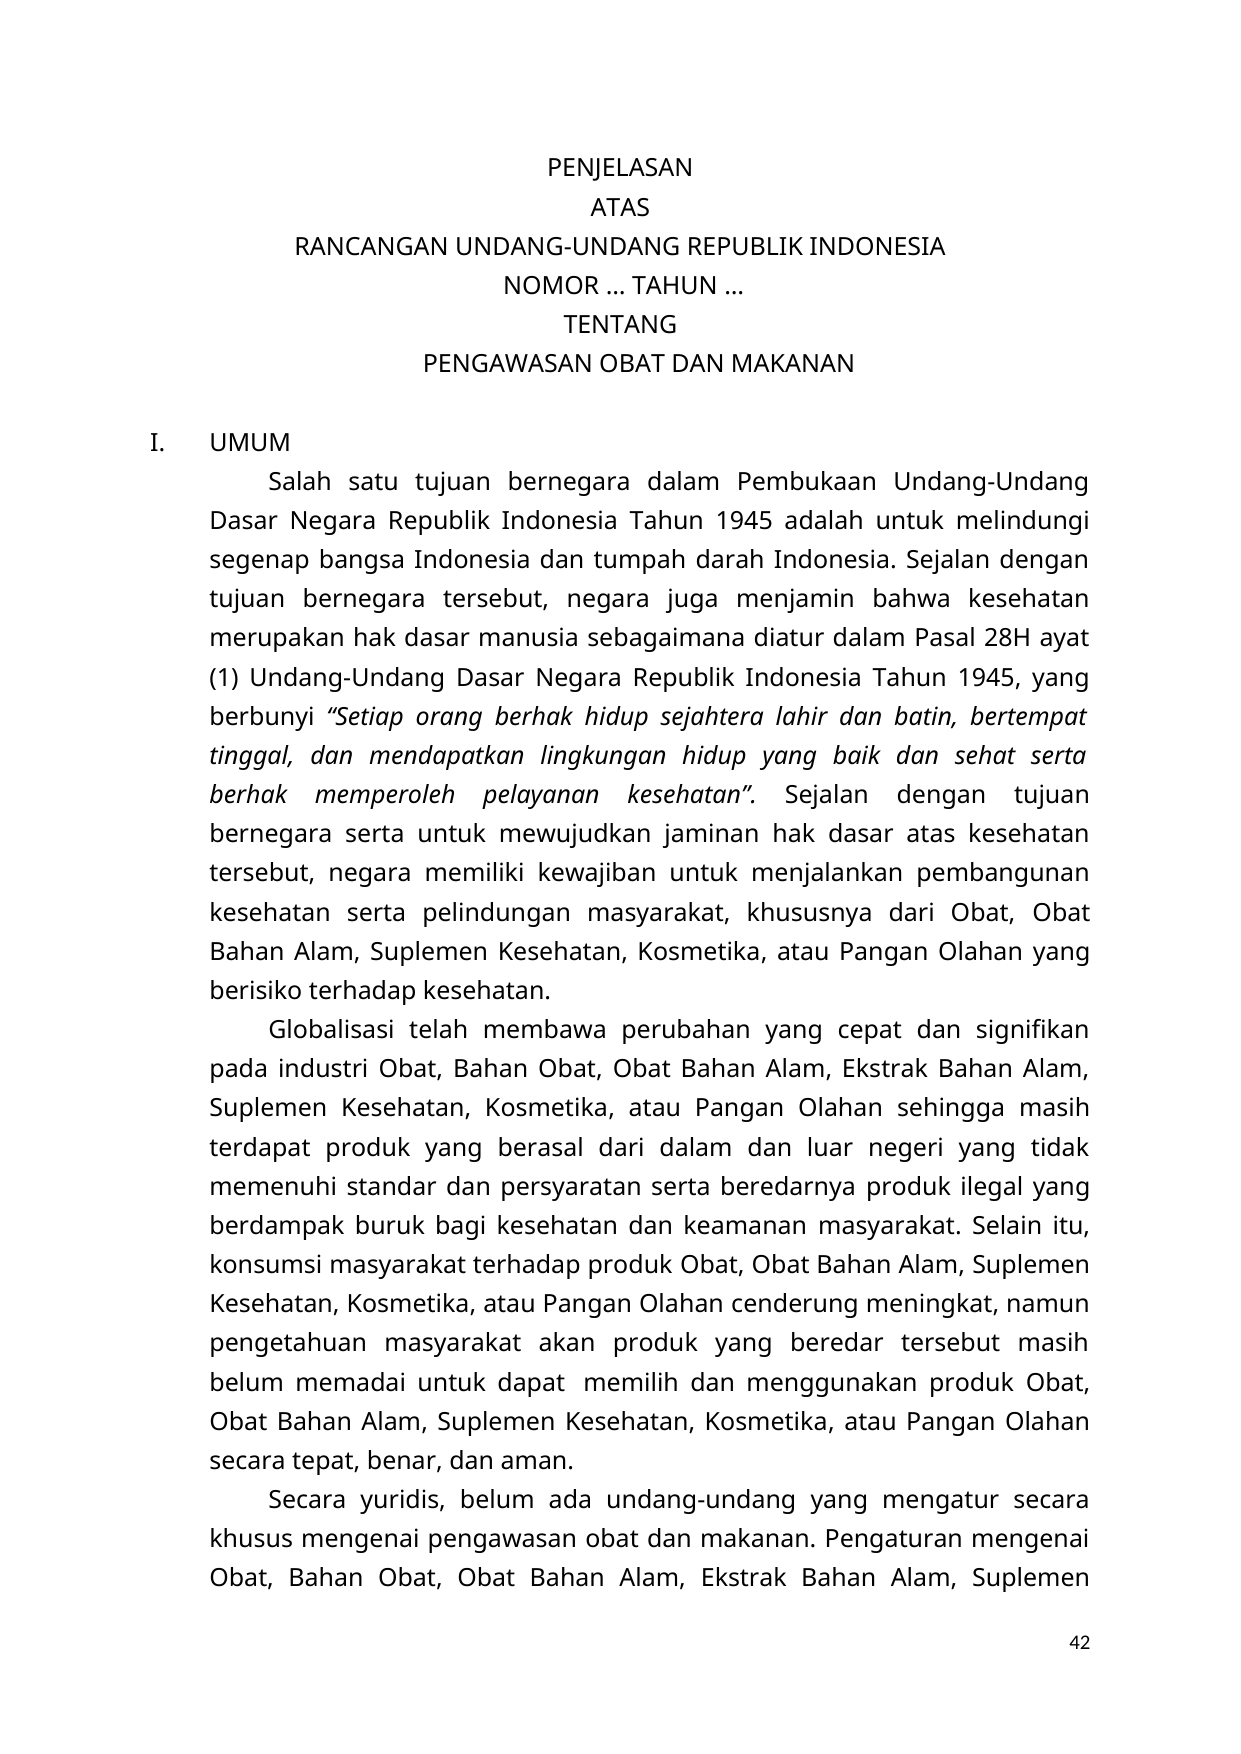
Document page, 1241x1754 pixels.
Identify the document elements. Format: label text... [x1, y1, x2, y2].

text RANCANGAN UNDANG-UNDANG REPUBLIK INDONESIA [150, 228, 1090, 262]
text ATAS [150, 189, 1090, 223]
text PENGAWASAN OBAT DAN MAKANAN [187, 346, 1090, 380]
text Globalisasi telah membawa perubahan yang cepat dan signifikan pada industri Obat, Bahan Obat, Obat Bahan Alam, Ekstrak Bahan Alam, Suplemen Kesehatan, Kosmetika, atau Pangan Olahan sehingga masih terdapat produk yang berasal dari dalam dan luar negeri yang tidak memenuhi standar dan persyaratan serta beredarnya produk ilegal yang berdampak buruk bagi kesehatan dan keamanan masyarakat. Selain itu, konsumsi masyarakat terhadap produk Obat, Obat Bahan Alam, Suplemen Kesehatan, Kosmetika, atau Pangan Olahan cenderung meningkat, namun pengetahuan masyarakat akan produk yang beredar tersebut masih belum memadai untuk dapat memilih dan menggunakan produk Obat, Obat Bahan Alam, Suplemen Kesehatan, Kosmetika, atau Pangan Olahan secara tepat, benar, dan aman. [209, 1359, 1090, 1477]
text PENJELASAN [150, 150, 1090, 184]
text I. UMUM [150, 424, 1090, 458]
text NOMOR … TAHUN … [150, 267, 1090, 302]
text Salah satu tujuan bernegara dalam Pembukaan Undang-Undang Dasar Negara Republik Indonesia Tahun 1945 adalah untuk melindungi segenap bangsa Indonesia dan tumpah darah Indonesia. Sejalan dengan tujuan bernegara tersebut, negara juga menjamin bahwa kesehatan merupakan hak dasar manusia sebagaimana diatur dalam Pasal 28H ayat (1) Undang-Undang Dasar Negara Republik Indonesia Tahun 1945, yang berbunyi “Setiap orang berhak hidup sejahtera lahir dan batin, bertempat tinggal, dan mendapatkan lingkungan hidup yang baik dan sehat serta berhak memperoleh pelayanan kesehatan”. Sejalan dengan tujuan bernegara serta untuk mewujudkan jaminan hak dasar atas kesehatan tersebut, negara memiliki kewajiban untuk menjalankan pembangunan kesehatan serta pelindungan masyarakat, khususnya dari Obat, Obat Bahan Alam, Suplemen Kesehatan, Kosmetika, atau Pangan Olahan yang berisiko terhadap kesehatan. [209, 463, 1090, 1007]
text TENTANG [150, 307, 1090, 341]
text Globalisasi telah membawa perubahan yang cepat dan signifikan pada industri Obat, Bahan Obat, Obat Bahan Alam, Ekstrak Bahan Alam, Suplemen Kesehatan, Kosmetika, atau Pangan Olahan sehingga masih terdapat produk yang berasal dari dalam dan luar negeri yang tidak memenuhi standar dan persyaratan serta beredarnya produk ilegal yang berdampak buruk bagi kesehatan dan keamanan masyarakat. Selain itu, konsumsi masyarakat terhadap produk Obat, Obat Bahan Alam, Suplemen Kesehatan, Kosmetika, atau Pangan Olahan cenderung meningkat, namun pengetahuan masyarakat akan produk yang beredar tersebut masih belum memadai untuk dapat memilih dan menggunakan produk Obat, Obat Bahan Alam, Suplemen Kesehatan, Kosmetika, atau Pangan Olahan secara tepat, benar, dan aman. [209, 1012, 1090, 1325]
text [209, 1482, 1090, 1594]
